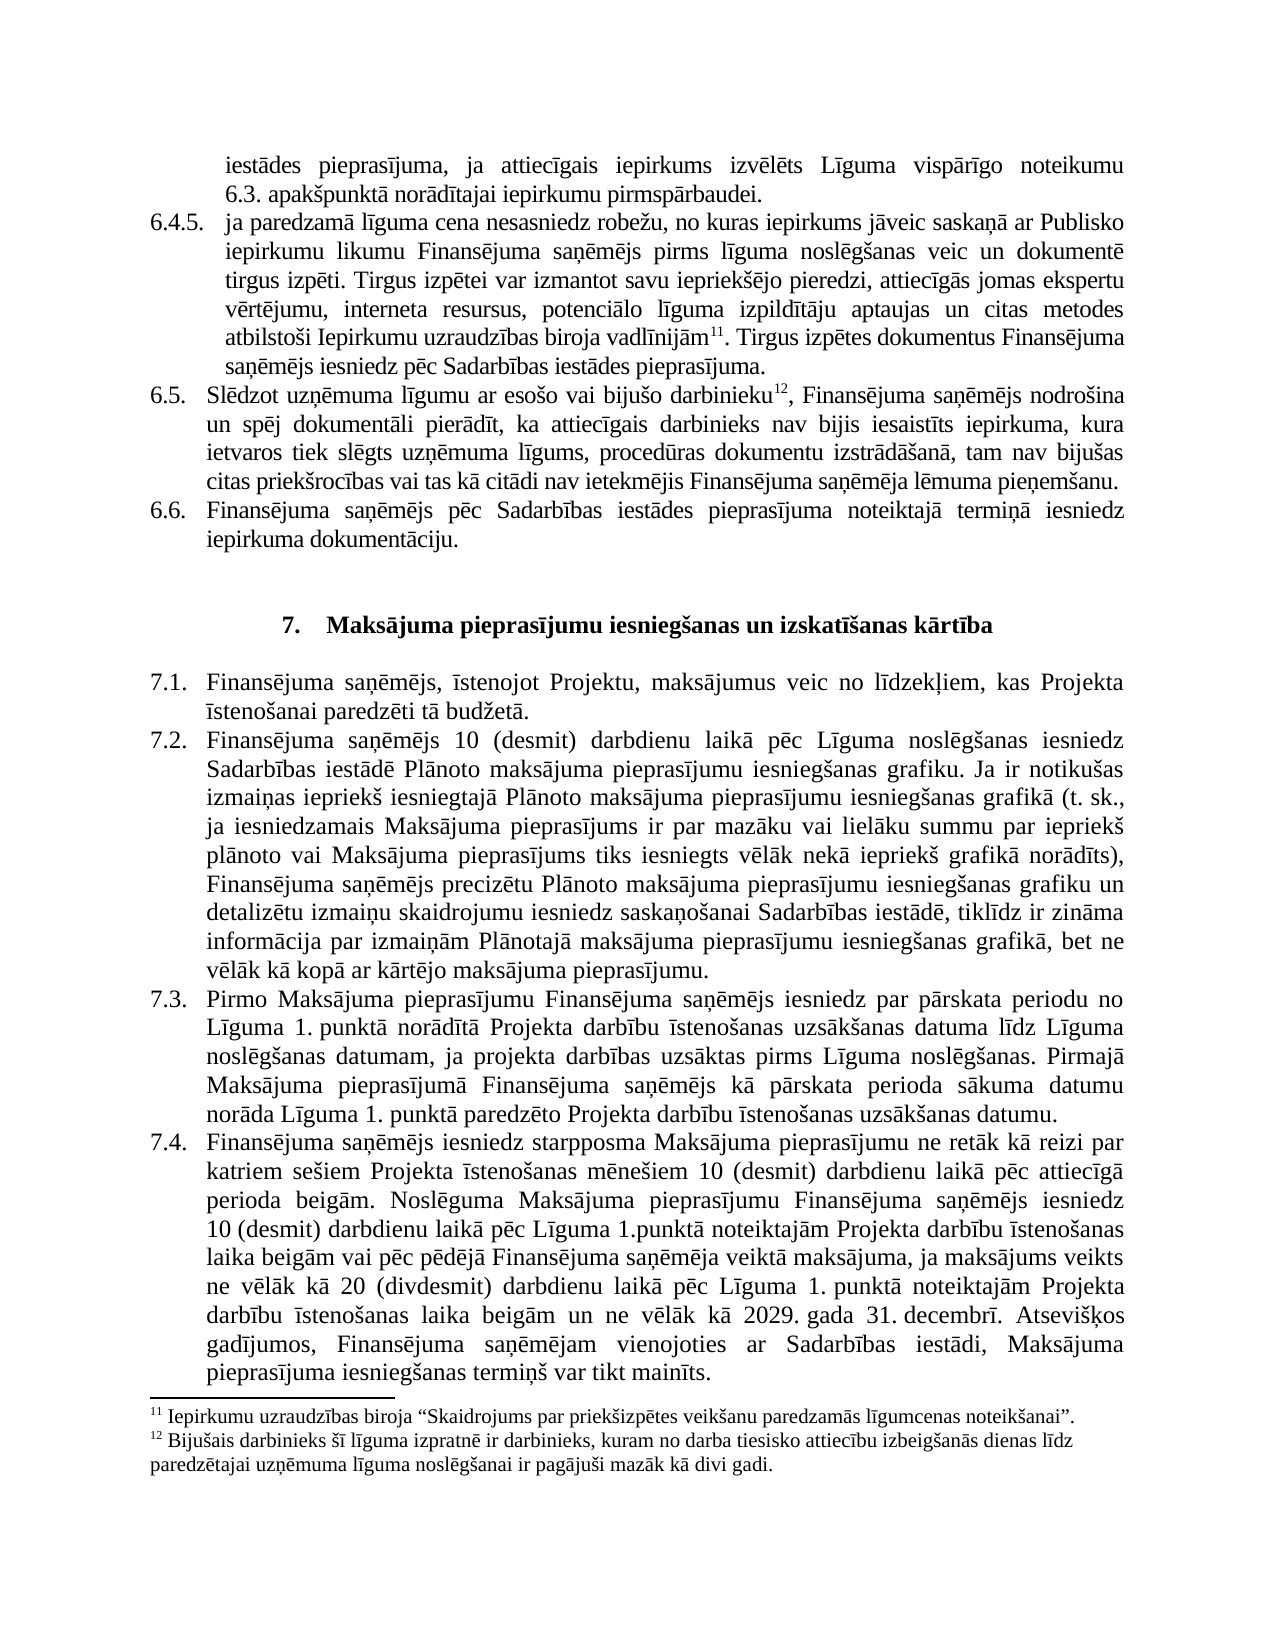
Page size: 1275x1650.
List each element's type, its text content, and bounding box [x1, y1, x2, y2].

list Slēdzot uzņēmuma līgumu ar esošo vai bijušo darbinieku, Finansējuma saņēmējs nodrošina un spēj dokumentāli pierādīt, ka attiecīgais darbinieks nav bijis iesaistīts iepirkuma, kura ietvaros tiek slēgts uzņēmuma līgums, procedūras dokumentu izstrādāšanā, tam nav bijušas citas priekšrocības vai tas kā citādi nav ietekmējis Finansējuma saņēmēja lēmuma pieņemšanu. [150, 380, 1125, 495]
list Finansējuma saņēmējs iesniedz starpposma Maksājuma pieprasījumu ne retāk kā reizi par katriem sešiem Projekta īstenošanas mēnešiem 10 (desmit) darbdienu laikā pēc attiecīgā perioda beigām. Noslēguma Maksājuma pieprasījumu Finansējuma saņēmējs iesniedz 10 (desmit) darbdienu laikā pēc Līguma 1.punktā noteiktajām Projekta darbību īstenošanas laika beigām vai pēc pēdējā Finansējuma saņēmēja veiktā maksājuma, ja maksājums veikts ne vēlāk kā 20 (divdesmit) darbdienu laikā pēc Līguma 1. punktā noteiktajām Projekta darbību īstenošanas laika beigām un ne vēlāk kā 2029. gada 31. decembrī. Atsevišķos gadījumos, Finansējuma saņēmējam vienojoties ar Sadarbības iestādi, Maksājuma pieprasījuma iesniegšanas termiņš var tikt mainīts. [150, 1127, 1125, 1386]
list Finansējuma saņēmējs 10 (desmit) darbdienu laikā pēc Līguma noslēgšanas iesniedz Sadarbības iestādē Plānoto maksājuma pieprasījumu iesniegšanas grafiku. Ja ir notikušas izmaiņas iepriekš iesniegtajā Plānoto maksājuma pieprasījumu iesniegšanas grafikā (t. sk., ja iesniedzamais Maksājuma pieprasījums ir par mazāku vai lielāku summu par iepriekš plānoto vai Maksājuma pieprasījums tiks iesniegts vēlāk nekā iepriekš grafikā norādīts), Finansējuma saņēmējs precizētu Plānoto maksājuma pieprasījumu iesniegšanas grafiku un detalizētu izmaiņu skaidrojumu iesniedz saskaņošanai Sadarbības iestādē, tiklīdz ir zināma informācija par izmaiņām Plānotajā maksājuma pieprasījumu iesniegšanas grafikā, bet ne vēlāk kā kopā ar kārtējo maksājuma pieprasījumu. [150, 725, 1125, 984]
list Pirmo Maksājuma pieprasījumu Finansējuma saņēmējs iesniedz par pārskata periodu no Līguma 1. punktā norādītā Projekta darbību īstenošanas uzsākšanas datuma līdz Līguma noslēgšanas datumam, ja projekta darbības uzsāktas pirms Līguma noslēgšanas. Pirmajā Maksājuma pieprasījumā Finansējuma saņēmējs kā pārskata perioda sākuma datumu norāda Līguma 1. punktā paredzēto Projekta darbību īstenošanas uzsākšanas datumu. [150, 984, 1125, 1127]
list Finansējuma saņēmējs, īstenojot Projektu, maksājumus veic no līdzekļiem, kas Projekta īstenošanai paredzēti tā budžetā. [150, 667, 1125, 725]
list ja paredzamā līguma cena nesasniedz robežu, no kuras iepirkums jāveic saskaņā ar Publisko iepirkumu likumu Finansējuma saņēmējs pirms līguma noslēgšanas veic un dokumentē tirgus izpēti. Tirgus izpētei var izmantot savu iepriekšējo pieredzi, attiecīgās jomas ekspertu vērtējumu, interneta resursus, potenciālo līguma izpildītāju aptaujas un citas metodes atbilstoši Iepirkumu uzraudzības biroja vadlīnijām. Tirgus izpētes dokumentus Finansējuma saņēmējs iesniedz pēc Sadarbības iestādes pieprasījuma. [150, 207, 1125, 380]
list Finansējuma saņēmējs pēc Sadarbības iestādes pieprasījuma noteiktajā termiņā iesniedz iepirkuma dokumentāciju. [150, 495, 1125, 552]
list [150, 150, 1125, 207]
list Maksājuma pieprasījumu iesniegšanas un izskatīšanas kārtība [150, 610, 1125, 639]
